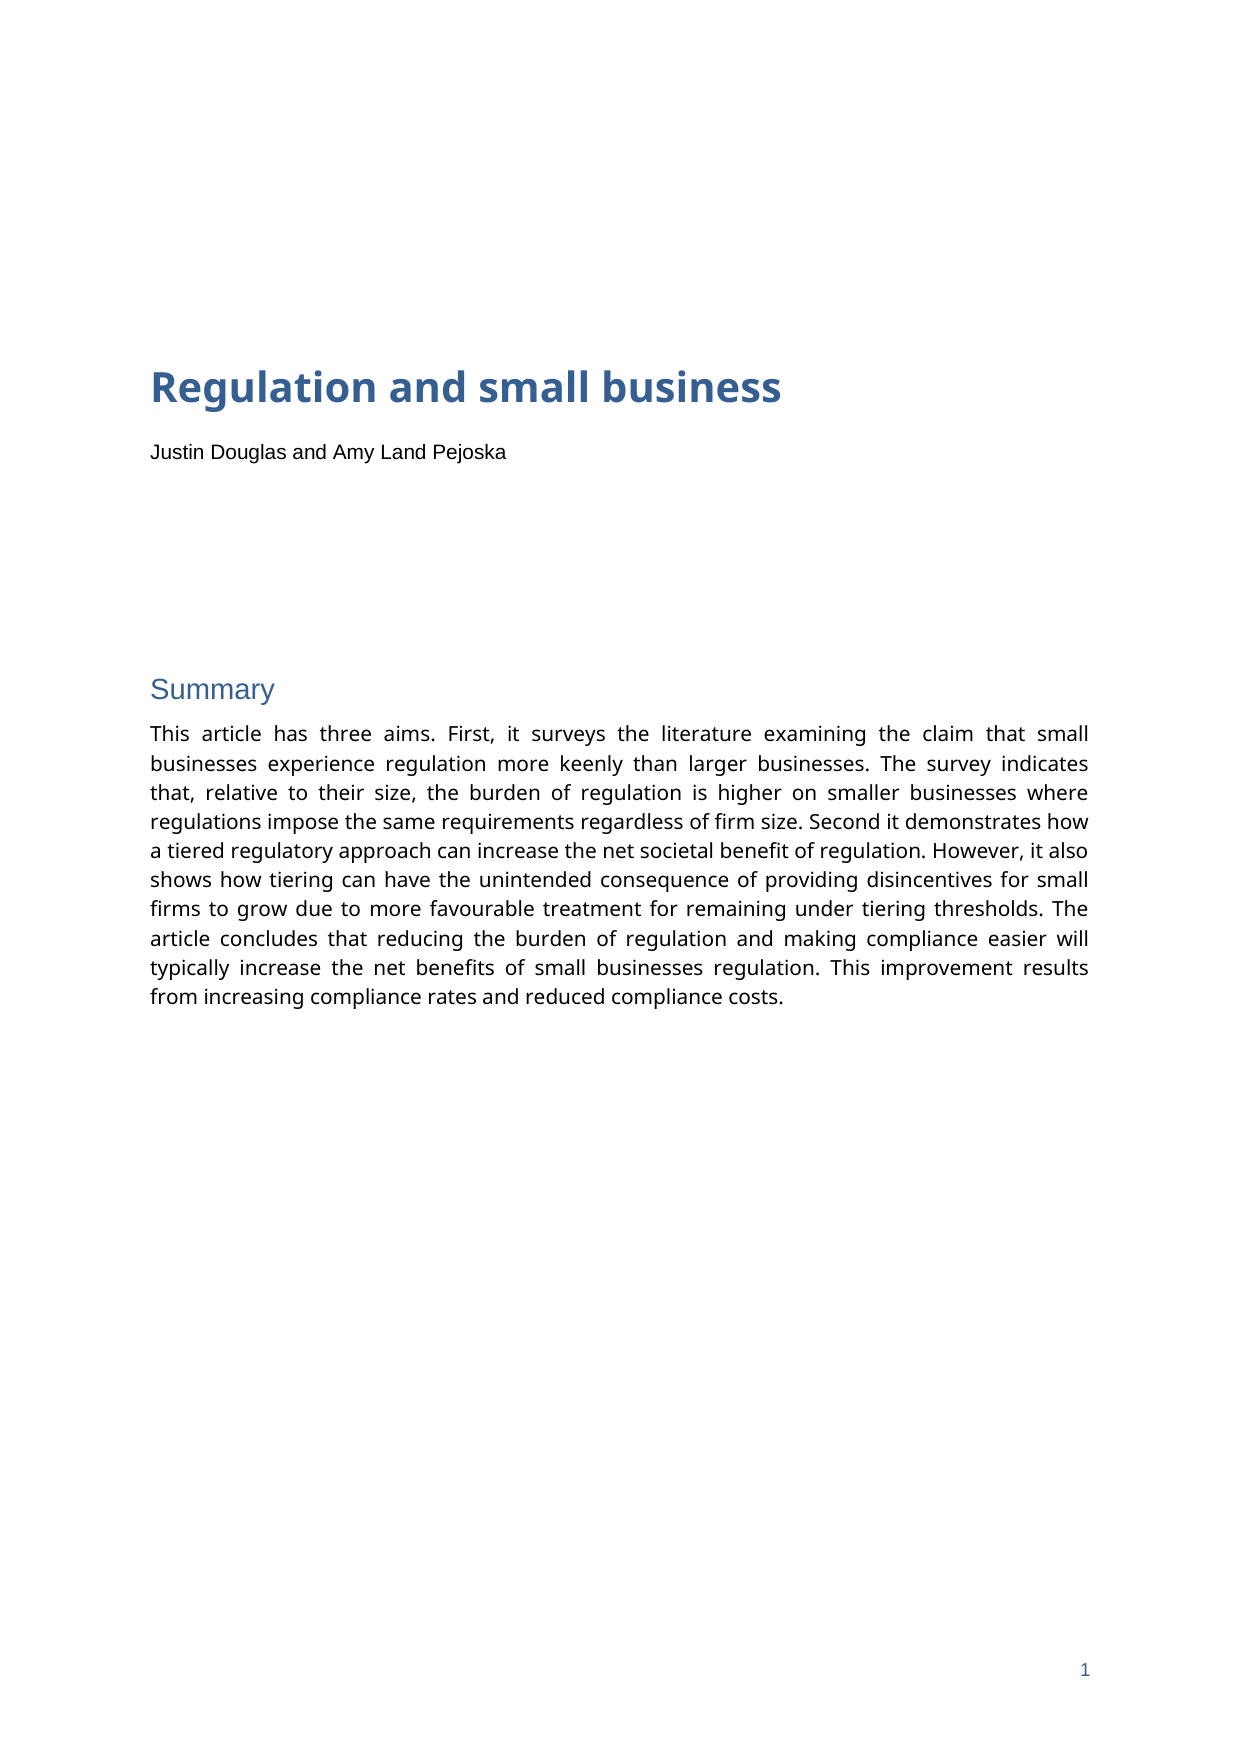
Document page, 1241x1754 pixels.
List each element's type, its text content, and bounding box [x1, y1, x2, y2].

text This article has three aims. First, it surveys the literature examining the claim that small businesses experience regulation more keenly than larger businesses. The survey indicates that, relative to their size, the burden of regulation is higher on smaller businesses where regulations impose the same requirements regardless of firm size. Second it demonstrates how a tiered regulatory approach can increase the net societal benefit of regulation. However, it also shows how tiering can have the unintended consequence of providing disincentives for small firms to grow due to more favourable treatment for remaining under tiering thresholds. The article concludes that reducing the burden of regulation and making compliance easier will typically increase the net benefits of small businesses regulation. This improvement results from increasing compliance rates and reduced compliance costs. [150, 718, 1090, 1010]
text Justin Douglas and Amy Land Pejoska [150, 440, 1090, 464]
subtitle Summary [150, 672, 1090, 706]
subtitle Regulation and small business [150, 358, 1090, 415]
